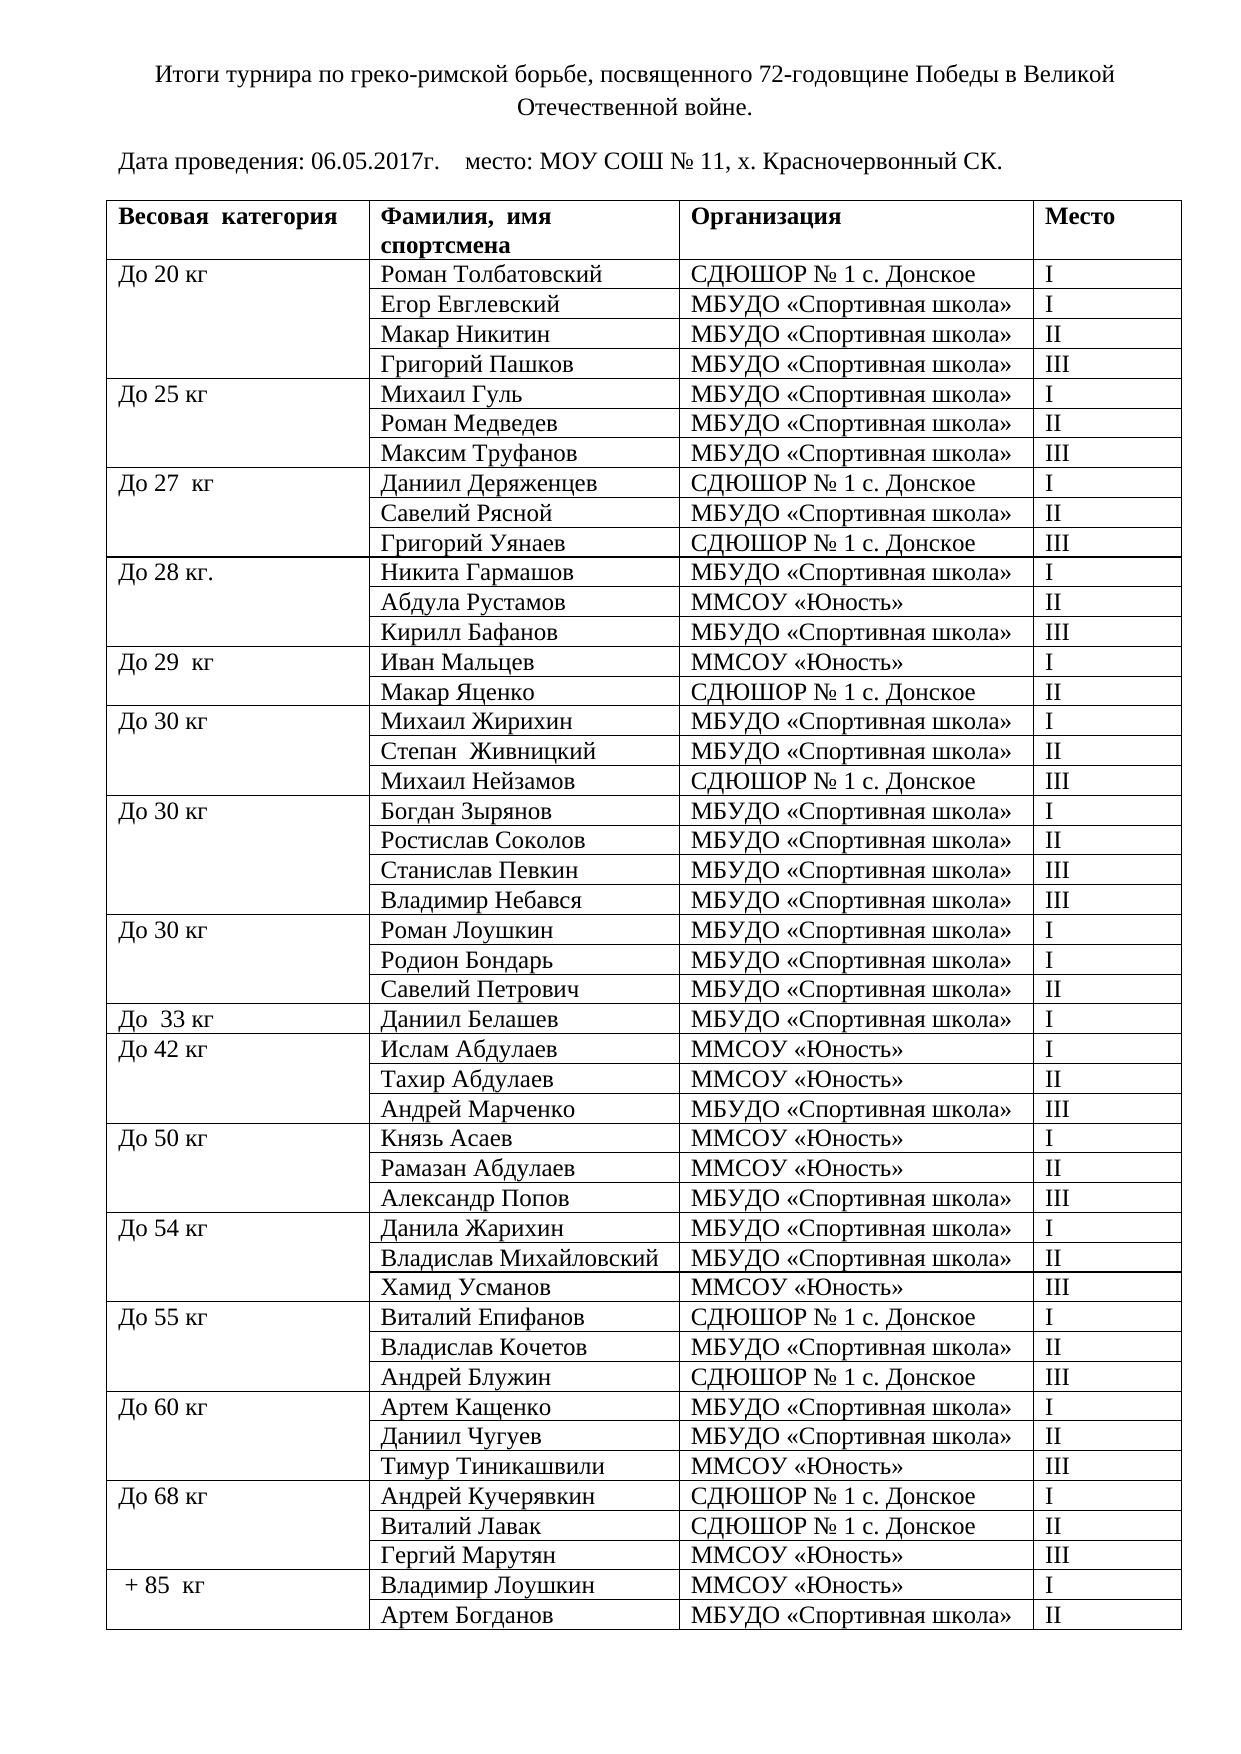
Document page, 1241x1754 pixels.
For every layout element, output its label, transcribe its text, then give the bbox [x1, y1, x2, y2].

table_header Место [1034, 201, 1181, 258]
table_cell Роман Лоушкин [370, 915, 679, 944]
table_cell МБУДО «Спортивная школа» [680, 558, 1033, 586]
table_cell Роман Толбатовский [370, 260, 679, 288]
table_cell Савелий Петрович [370, 975, 679, 1003]
table_cell II [1034, 1064, 1181, 1093]
table_cell МБУДО «Спортивная школа» [680, 319, 1033, 348]
table_cell МБУДО «Спортивная школа» [680, 855, 1033, 884]
table_cell Даниил Белашев [370, 1004, 679, 1033]
table_cell Андрей Кучерявкин [370, 1481, 679, 1510]
table_cell Александр Попов [370, 1183, 679, 1212]
table_cell Даниил Деряженцев [370, 468, 679, 497]
table_cell МБУДО «Спортивная школа» [680, 617, 1033, 646]
table_cell МБУДО «Спортивная школа» [680, 796, 1033, 824]
table_cell I [1034, 260, 1181, 288]
table_cell До 29 кг [107, 647, 369, 705]
table_cell I [1034, 1034, 1181, 1063]
table_cell Ростислав Соколов [370, 826, 679, 854]
table_cell До 33 кг [107, 1004, 369, 1033]
table_cell II [1034, 319, 1181, 348]
table_cell МБУДО «Спортивная школа» [680, 1243, 1033, 1271]
table_cell I [1034, 468, 1181, 497]
table_cell МБУДО «Спортивная школа» [680, 289, 1033, 318]
table_cell Владимир Небався [370, 885, 679, 914]
table_cell До 50 кг [107, 1124, 369, 1212]
table_cell До 42 кг [107, 1034, 369, 1122]
table_cell До 68 кг [107, 1481, 369, 1569]
table_cell МБУДО «Спортивная школа» [680, 1421, 1033, 1450]
table_cell I [1034, 647, 1181, 676]
table_cell I [1034, 1302, 1181, 1331]
text Итоги турнира по греко-римской борьбе, посвященного 72-годовщине Победы в Великой Отечественной войне. [118, 59, 1152, 121]
table_cell МБУДО «Спортивная школа» [680, 1183, 1033, 1212]
table_cell Владимир Лоушкин [370, 1570, 679, 1599]
table_cell МБУДО «Спортивная школа» [680, 1600, 1033, 1629]
table_cell ММСОУ «Юность» [680, 1273, 1033, 1301]
table_cell СДЮШОР № 1 с. Донское [680, 528, 1033, 556]
table_cell Виталий Епифанов [370, 1302, 679, 1331]
table_cell Максим Труфанов [370, 438, 679, 467]
table_cell II [1034, 1153, 1181, 1182]
table_cell МБУДО «Спортивная школа» [680, 349, 1033, 378]
table_cell Артем Богданов [370, 1600, 679, 1629]
table_cell До 28 кг. [107, 558, 369, 646]
table_cell III [1034, 1362, 1181, 1391]
table_cell Станислав Певкин [370, 855, 679, 884]
table_cell Михаил Жирихин [370, 706, 679, 735]
table_cell II [1034, 1421, 1181, 1450]
table_cell СДЮШОР № 1 с. Донское [680, 468, 1033, 497]
table_cell Родион Бондарь [370, 945, 679, 973]
table_cell Михаил Нейзамов [370, 766, 679, 795]
table_cell II [1034, 826, 1181, 854]
table_cell СДЮШОР № 1 с. Донское [680, 766, 1033, 795]
table_cell Хамид Усманов [370, 1273, 679, 1301]
table_cell II [1034, 1600, 1181, 1629]
table_cell II [1034, 587, 1181, 616]
table_cell III [1034, 1451, 1181, 1480]
table_cell III [1034, 885, 1181, 914]
table_cell Иван Мальцев [370, 647, 679, 676]
table_cell ММСОУ «Юность» [680, 1153, 1033, 1182]
table_cell I [1034, 1124, 1181, 1152]
table_cell I [1034, 379, 1181, 407]
table_cell Владислав Михайловский [370, 1243, 679, 1271]
table_cell Владислав Кочетов [370, 1332, 679, 1361]
table_cell II [1034, 736, 1181, 765]
table_cell МБУДО «Спортивная школа» [680, 409, 1033, 437]
table_header Организация [680, 201, 1033, 258]
table_cell + 85 кг [107, 1570, 369, 1629]
table_cell Рамазан Абдулаев [370, 1153, 679, 1182]
table_cell СДЮШОР № 1 с. Донское [680, 1362, 1033, 1391]
table_cell ММСОУ «Юность» [680, 1451, 1033, 1480]
table_cell ММСОУ «Юность» [680, 587, 1033, 616]
table_cell I [1034, 289, 1181, 318]
table_cell Артем Кащенко [370, 1392, 679, 1420]
table_cell I [1034, 1213, 1181, 1242]
table_cell До 30 кг [107, 915, 369, 1003]
table_cell Никита Гармашов [370, 558, 679, 586]
table_cell III [1034, 855, 1181, 884]
table_cell II [1034, 498, 1181, 527]
table_cell До 54 кг [107, 1213, 369, 1301]
table_cell II [1034, 677, 1181, 705]
table_cell Роман Медведев [370, 409, 679, 437]
table_cell II [1034, 409, 1181, 437]
table_cell Григорий Пашков [370, 349, 679, 378]
table_cell МБУДО «Спортивная школа» [680, 885, 1033, 914]
table_cell Князь Асаев [370, 1124, 679, 1152]
table_cell ММСОУ «Юность» [680, 1541, 1033, 1569]
table_cell ММСОУ «Юность» [680, 1570, 1033, 1599]
table_cell III [1034, 438, 1181, 467]
table_cell МБУДО «Спортивная школа» [680, 915, 1033, 944]
table_cell СДЮШОР № 1 с. Донское [680, 1511, 1033, 1539]
table_cell I [1034, 1004, 1181, 1033]
table_cell Тимур Тиникашвили [370, 1451, 679, 1480]
table_cell III [1034, 1273, 1181, 1301]
table_cell III [1034, 766, 1181, 795]
table_cell I [1034, 1392, 1181, 1420]
table_cell Михаил Гуль [370, 379, 679, 407]
text Дата проведения: 06.05.2017г. место: МОУ СОШ № 11, х. Красночервонный СК. [118, 146, 1152, 175]
table_cell I [1034, 1481, 1181, 1510]
table_cell I [1034, 706, 1181, 735]
table_cell Ислам Абдулаев [370, 1034, 679, 1063]
table_cell Макар Никитин [370, 319, 679, 348]
table_cell ММСОУ «Юность» [680, 1124, 1033, 1152]
table_cell До 25 кг [107, 379, 369, 467]
table_cell До 27 кг [107, 468, 369, 556]
table_cell МБУДО «Спортивная школа» [680, 438, 1033, 467]
table_cell МБУДО «Спортивная школа» [680, 945, 1033, 973]
table_cell СДЮШОР № 1 с. Донское [680, 677, 1033, 705]
table_cell III [1034, 1183, 1181, 1212]
table_cell ММСОУ «Юность» [680, 647, 1033, 676]
table_cell II [1034, 1332, 1181, 1361]
table_cell Григорий Уянаев [370, 528, 679, 556]
table_cell II [1034, 975, 1181, 1003]
table_cell III [1034, 349, 1181, 378]
table_cell Гергий Марутян [370, 1541, 679, 1569]
table_cell I [1034, 558, 1181, 586]
table_cell До 55 кг [107, 1302, 369, 1391]
table_header Весовая категория [107, 201, 369, 258]
table_cell До 30 кг [107, 796, 369, 914]
table_cell III [1034, 528, 1181, 556]
table_cell Кирилл Бафанов [370, 617, 679, 646]
table_cell МБУДО «Спортивная школа» [680, 1332, 1033, 1361]
table_cell II [1034, 1243, 1181, 1271]
table_cell Даниил Чугуев [370, 1421, 679, 1450]
table_cell I [1034, 796, 1181, 824]
table_cell Виталий Лавак [370, 1511, 679, 1539]
table_cell Макар Яценко [370, 677, 679, 705]
table_cell До 60 кг [107, 1392, 369, 1480]
table_cell III [1034, 617, 1181, 646]
table_cell МБУДО «Спортивная школа» [680, 826, 1033, 854]
table_cell СДЮШОР № 1 с. Донское [680, 1302, 1033, 1331]
table_header Фамилия, имя спортсмена [370, 201, 679, 258]
table_cell III [1034, 1541, 1181, 1569]
table_cell МБУДО «Спортивная школа» [680, 736, 1033, 765]
table_cell МБУДО «Спортивная школа» [680, 1004, 1033, 1033]
table_cell До 30 кг [107, 706, 369, 795]
table_cell Савелий Рясной [370, 498, 679, 527]
table_cell Богдан Зырянов [370, 796, 679, 824]
table_cell Тахир Абдулаев [370, 1064, 679, 1093]
table_cell МБУДО «Спортивная школа» [680, 1213, 1033, 1242]
table_cell СДЮШОР № 1 с. Донское [680, 1481, 1033, 1510]
table_cell Степан Живницкий [370, 736, 679, 765]
table_cell Абдула Рустамов [370, 587, 679, 616]
table_cell МБУДО «Спортивная школа» [680, 975, 1033, 1003]
table_cell III [1034, 1094, 1181, 1122]
table_cell Андрей Блужин [370, 1362, 679, 1391]
table_cell МБУДО «Спортивная школа» [680, 498, 1033, 527]
table_cell МБУДО «Спортивная школа» [680, 1094, 1033, 1122]
table_cell II [1034, 1511, 1181, 1539]
table_cell I [1034, 915, 1181, 944]
table_cell Егор Евглевский [370, 289, 679, 318]
table_cell МБУДО «Спортивная школа» [680, 1392, 1033, 1420]
table_cell Данила Жарихин [370, 1213, 679, 1242]
table_cell Андрей Марченко [370, 1094, 679, 1122]
table_cell МБУДО «Спортивная школа» [680, 706, 1033, 735]
table_cell До 20 кг [107, 260, 369, 378]
table_cell I [1034, 1570, 1181, 1599]
table_cell МБУДО «Спортивная школа» [680, 379, 1033, 407]
table_cell ММСОУ «Юность» [680, 1034, 1033, 1063]
table_cell СДЮШОР № 1 с. Донское [680, 260, 1033, 288]
table_cell I [1034, 945, 1181, 973]
table_cell ММСОУ «Юность» [680, 1064, 1033, 1093]
